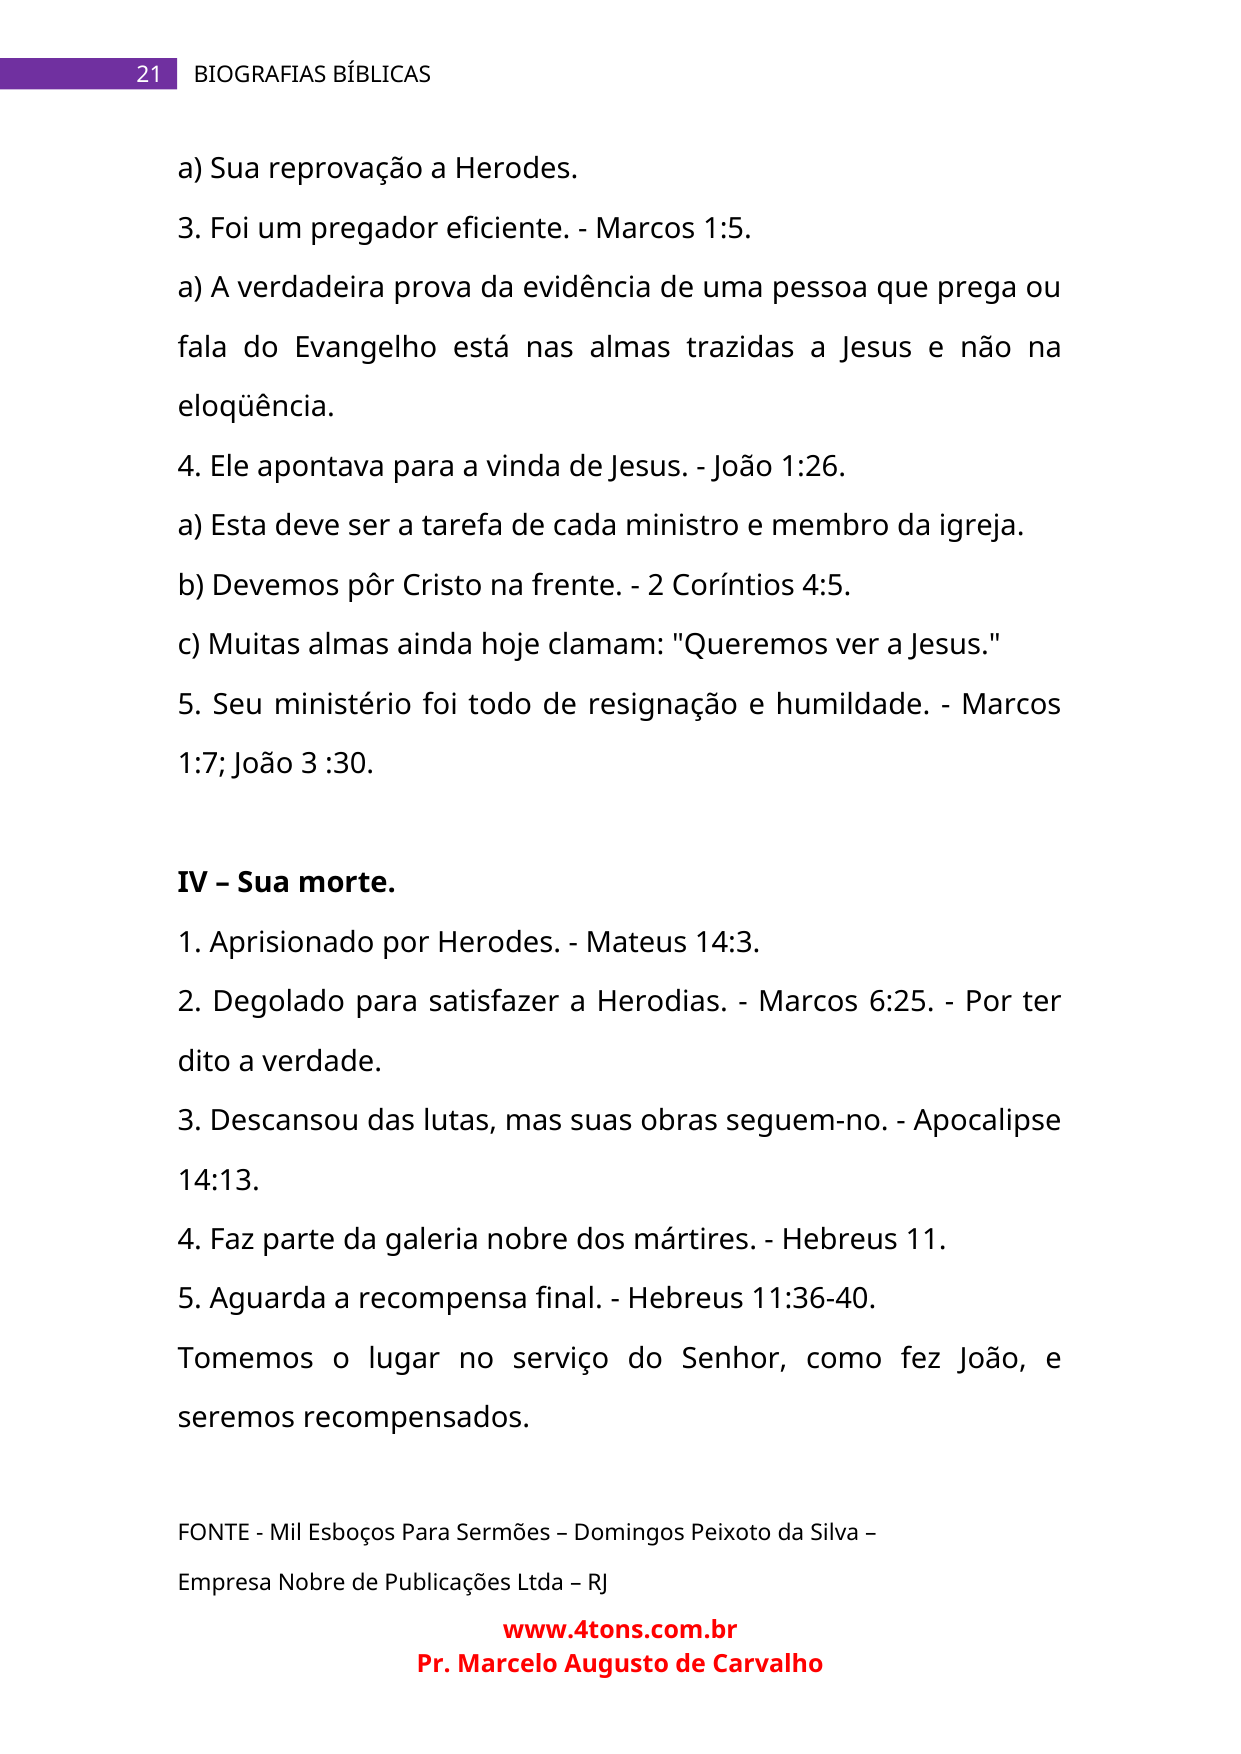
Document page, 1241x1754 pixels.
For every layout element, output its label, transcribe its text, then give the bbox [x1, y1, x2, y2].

text b) Devemos pôr na . - 2 Coríntios 4:5. [177, 564, 1063, 604]
text 1. Aprisionado Herodes. - Mateus 14:3. [177, 921, 1063, 961]
text a) reprovação a Herodes. [177, 148, 1063, 187]
text Tomemos o no do , fez João, e seremos recompensados. [177, 1337, 1063, 1436]
text 5. Aguarda a . - Hebreus 11:36-40. [177, 1278, 1063, 1317]
text c) Muitas clamam: "Queremos a Jesus." [177, 623, 1063, 663]
text 4. apontava a de Jesus. - João 1:26. [177, 445, 1063, 485]
text 2. Degolado a Herodias. - Marcos 6:25. - a . [177, 980, 1063, 1079]
text IV – . [177, 861, 1063, 901]
text Empresa Nobre de Publicações Ltda – RJ [177, 1566, 1063, 1597]
text 3. Descansou das , seguem-no. - Apocalipse 14:13. [177, 1099, 1063, 1198]
text a) A verdadeira da de uma do está nas trazidas a Jesus e na . [177, 267, 1063, 425]
text 3. Foi . - Marcos 1:5. [177, 207, 1063, 247]
text 5. foi de resignação e . - Marcos 1:7; João 3 :30. [177, 683, 1063, 782]
text a) Esta deve a de e da . [177, 504, 1063, 544]
text FONTE - Mil Esboços Para Sermões – Domingos Peixoto da Silva – [177, 1516, 1063, 1547]
text 4. Faz da dos . - Hebreus 11. [177, 1218, 1063, 1258]
